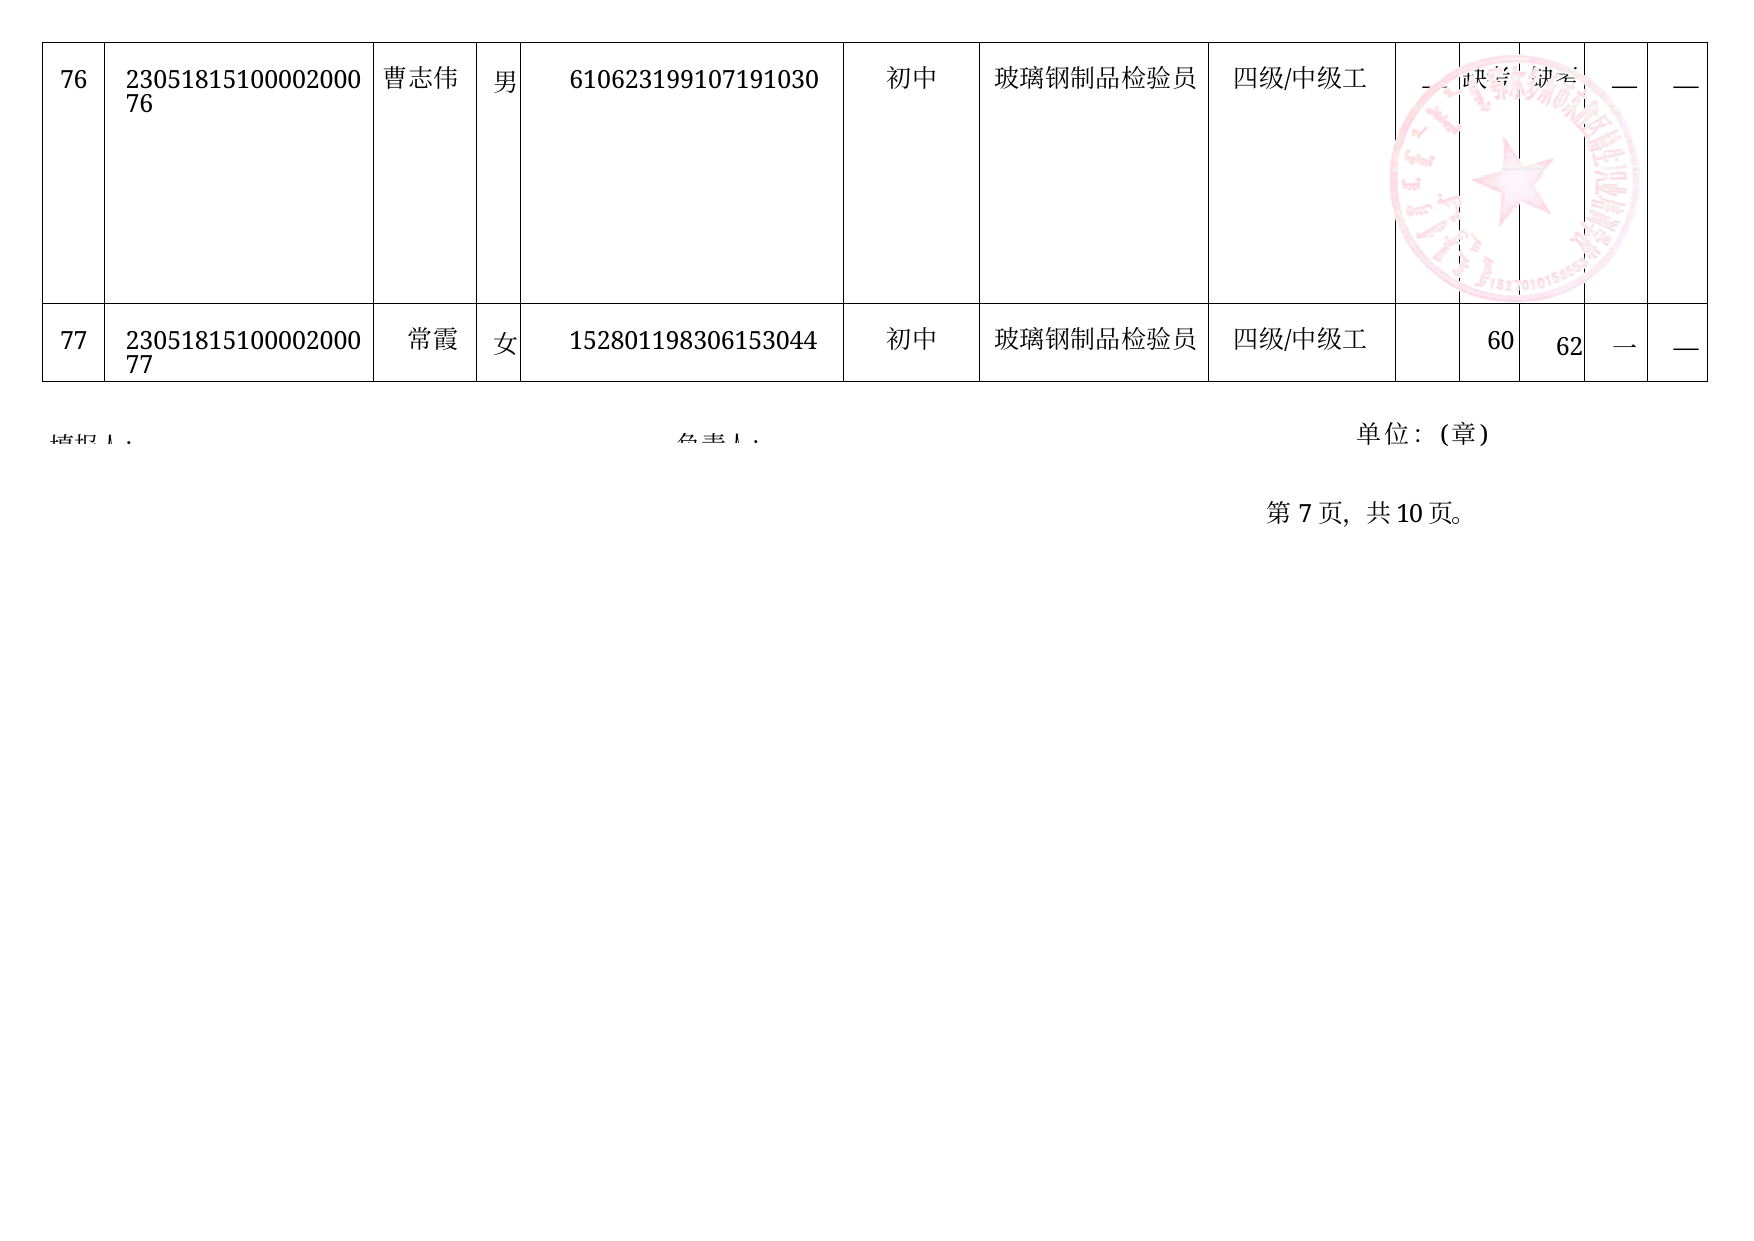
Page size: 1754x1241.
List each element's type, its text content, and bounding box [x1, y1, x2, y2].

table_cell — [1648, 43, 1707, 303]
table_cell 60 [1460, 304, 1519, 381]
text 第 7 页，共10页。 [1267, 501, 1711, 528]
table_cell 一 [1585, 304, 1647, 381]
table_cell — [1585, 43, 1647, 303]
table_cell 玻璃钢制品检验员 [980, 304, 1208, 381]
table_cell 初中 [844, 304, 979, 381]
table_cell 四级/中级工 [1209, 43, 1395, 303]
table_cell — [1648, 304, 1707, 381]
picture [1387, 48, 1642, 303]
table_cell 2305181510000200076 [105, 43, 373, 303]
table_cell 2305181510000200077 [105, 304, 373, 381]
table_cell [1396, 304, 1459, 381]
table_cell 152801198306153044 [521, 304, 843, 381]
table_cell 常霞 [374, 304, 476, 381]
table_cell 男 [477, 43, 520, 303]
table_cell 玻璃钢制品检验员 [980, 43, 1208, 303]
table_cell 初中 [844, 43, 979, 303]
table_cell 曹志伟 [374, 43, 476, 303]
table_cell 77 [43, 304, 104, 381]
table_cell 76 [43, 43, 104, 303]
table_cell 62 [1520, 304, 1584, 381]
table_cell 610623199107191030 [521, 43, 843, 303]
text 单位：(章) [1356, 417, 1711, 450]
table_cell 四级/中级工 [1209, 304, 1395, 381]
table_cell 女 [477, 304, 520, 381]
